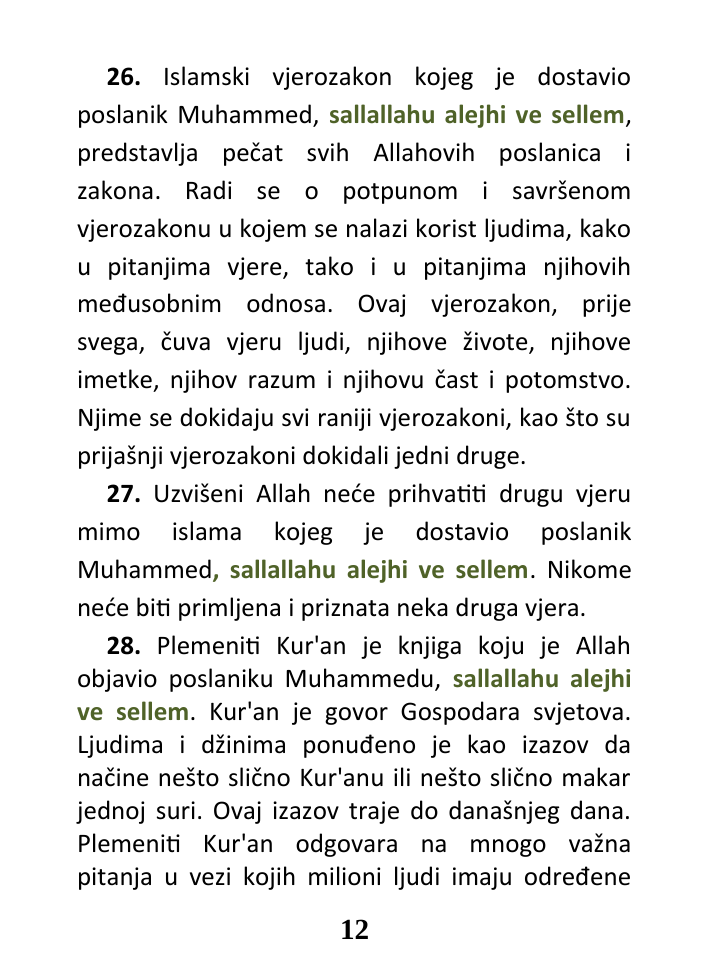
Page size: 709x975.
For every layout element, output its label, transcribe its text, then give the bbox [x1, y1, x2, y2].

subtitle 27. Uzvišeni Allah neće prihvatiti drugu vjeru mimo islama kojeg je dostavio poslanik Muhammed, sallallahu alejhi ve sellem. Nikome neće biti primljena i priznata neka druga vjera. [77, 476, 632, 623]
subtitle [77, 628, 632, 892]
subtitle 26. Islamski vjerozakon kojeg je dostavio poslanik Muhammed, sallallahu alejhi ve sellem, predstavlja pečat svih Allahovih poslanica i zakona. Radi se o potpunom i savršenom vjerozakonu u kojem se nalazi korist ljudima, kako u pitanjima vjere, tako i u pitanjima njihovih međusobnim odnosa. Ovaj vjerozakon, prije svega, čuva vjeru ljudi, njihove živote, njihove imetke, njihov razum i njihovu čast i potomstvo. Njime se dokidaju svi raniji vjerozakoni, kao što su prijašnji vjerozakoni dokidali jedni druge. [77, 59, 632, 471]
